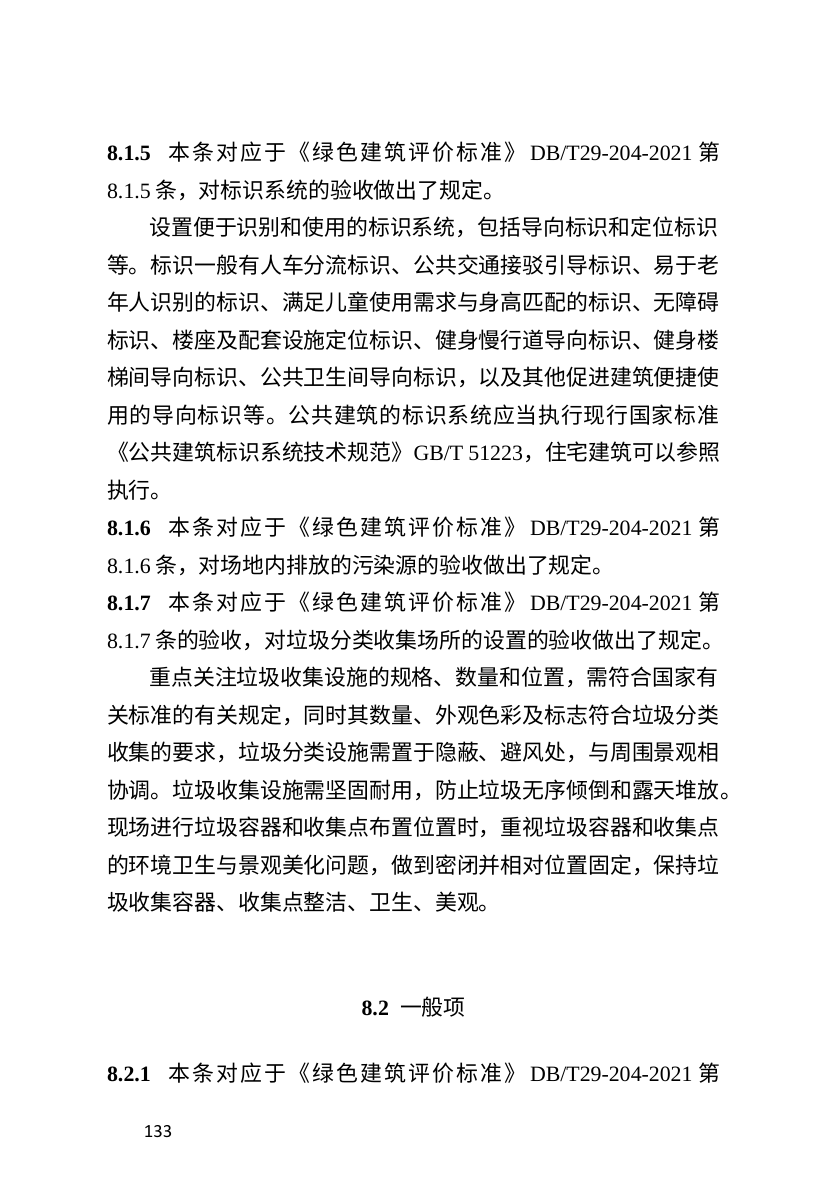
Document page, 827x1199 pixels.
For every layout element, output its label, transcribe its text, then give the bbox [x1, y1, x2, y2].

text 重点关注垃圾收集设施的规格、数量和位置，需符合国家有关标准的有关规定，同时其数量、外观色彩及标志符合垃圾分类收集的要求，垃圾分类设施需置于隐蔽、避风处，与周围景观相协调。垃圾收集设施需坚固耐用，防止垃圾无序倾倒和露天堆放。现场进行垃圾容器和收集点布置位置时，重视垃圾容器和收集点的环境卫生与景观美化问题，做到密闭并相对位置固定，保持垃圾收集容器、收集点整洁、卫生、美观。 [107, 656, 720, 918]
text 设置便于识别和使用的标识系统，包括导向标识和定位标识等。标识一般有人车分流标识、公共交通接驳引导标识、易于老年人识别的标识、满足儿童使用需求与身高匹配的标识、无障碍标识、楼座及配套设施定位标识、健身慢行道导向标识、健身楼梯间导向标识、公共卫生间导向标识，以及其他促进建筑便捷使用的导向标识等。公共建筑的标识系统应当执行现行国家标准《公共建筑标识系统技术规范》GB/T 51223，住宅建筑可以参照执行。 [107, 206, 720, 506]
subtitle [107, 1052, 720, 1089]
subtitle 8.1.7 本条对应于《绿色建筑评价标准》DB/T29-204-2021 第8.1.7条的验收，对垃圾分类收集场所的设置的验收做出了规定。 [107, 581, 720, 656]
subtitle 8.1.6 本条对应于《绿色建筑评价标准》DB/T29-204-2021 第8.1.6条，对场地内排放的污染源的验收做出了规定。 [107, 506, 720, 581]
subtitle 8.2 一般项 [107, 985, 720, 1022]
subtitle 8.1.5 本条对应于《绿色建筑评价标准》DB/T29-204-2021 第8.1.5条，对标识系统的验收做出了规定。 [107, 131, 720, 206]
